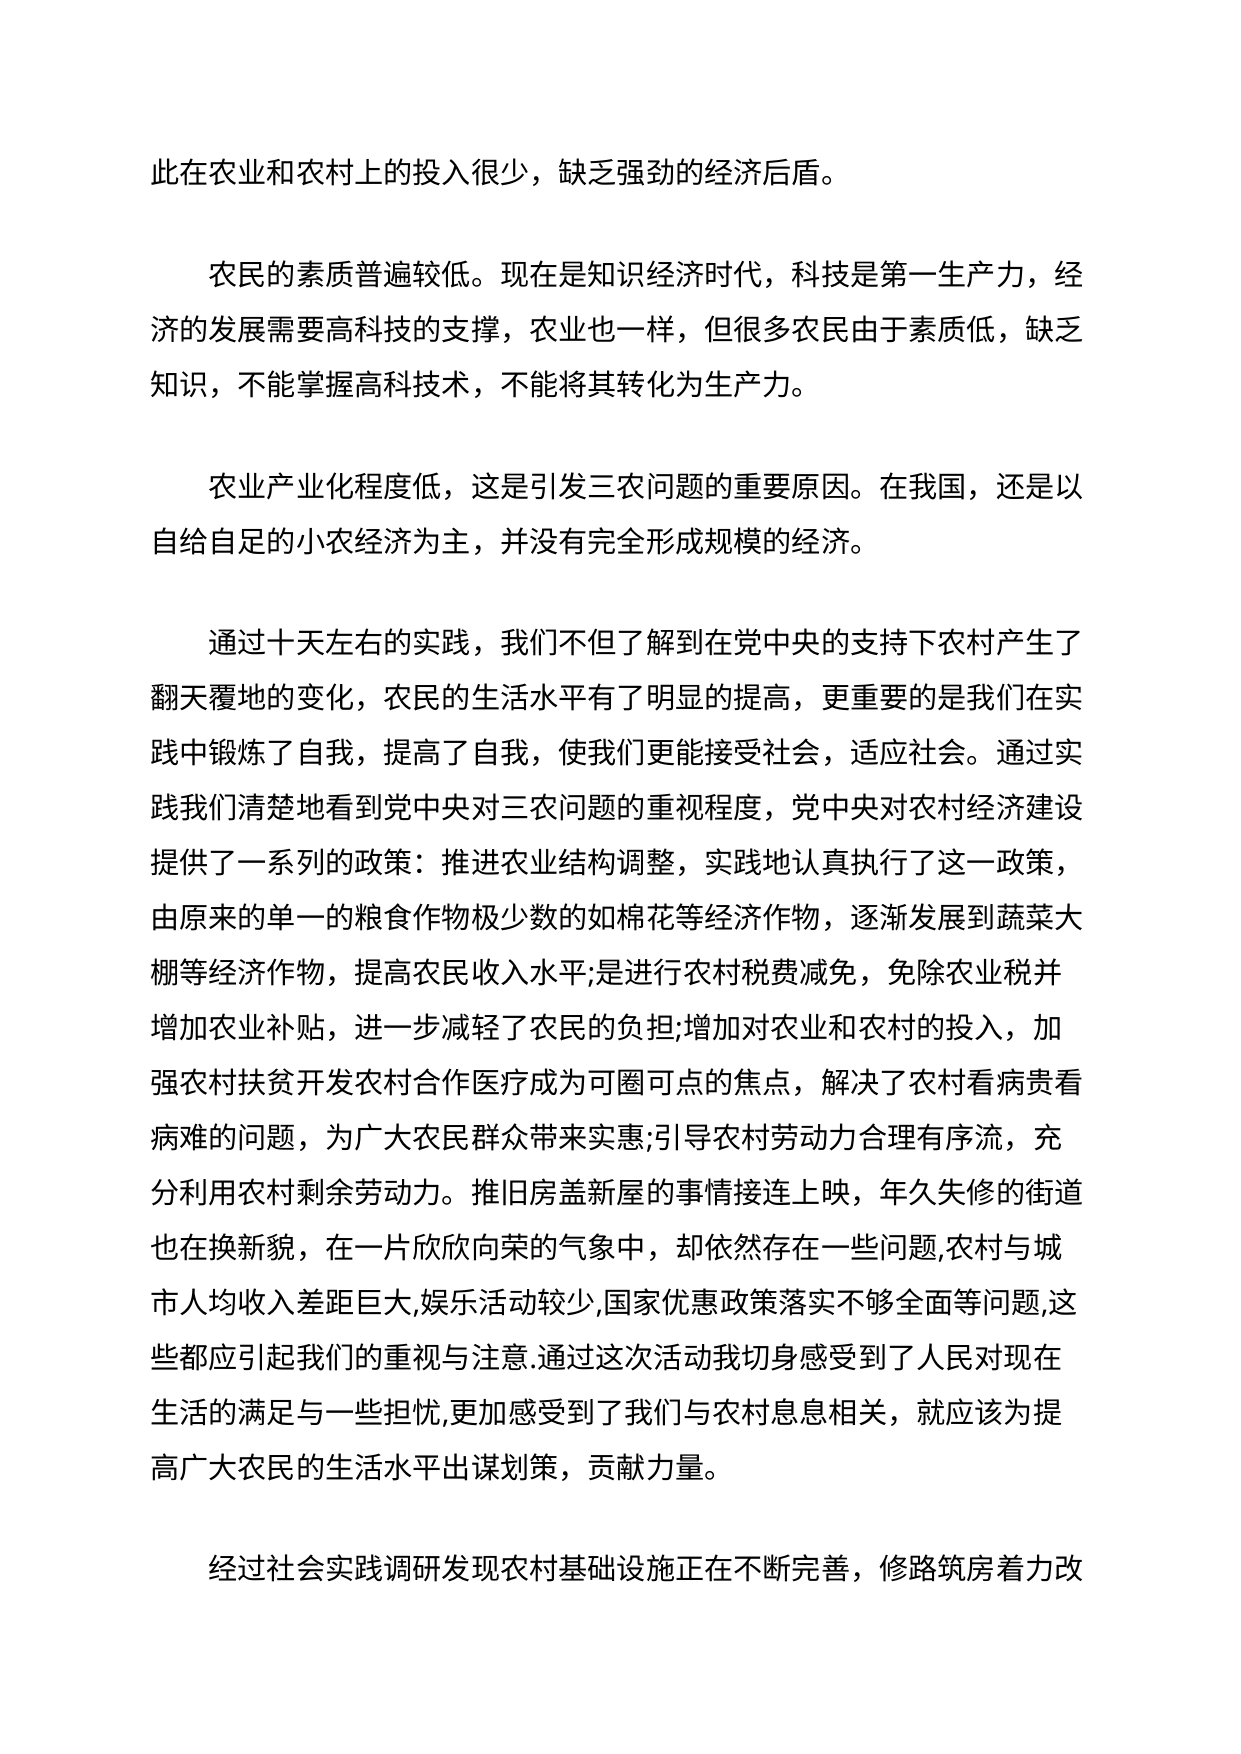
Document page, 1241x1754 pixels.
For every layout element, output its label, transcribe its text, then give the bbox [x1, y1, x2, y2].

text 农业产业化程度低，这是引发三农问题的重要原因。在我国，还是以自给自足的小农经济为主，并没有完全形成规模的经济。 [150, 463, 1090, 561]
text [150, 1546, 1090, 1588]
text 通过十天左右的实践，我们不但了解到在党中央的支持下农村产生了翻天覆地的变化，农民的生活水平有了明显的提高，更重要的是我们在实践中锻炼了自我，提高了自我，使我们更能接受社会，适应社会。通过实践我们清楚地看到党中央对三农问题的重视程度，党中央对农村经济建设提供了一系列的政策：推进农业结构调整，实践地认真执行了这一政策，由原来的单一的粮食作物极少数的如棉花等经济作物，逐渐发展到蔬菜大棚等经济作物，提高农民收入水平;是进行农村税费减免，免除农业税并增加农业补贴，进一步减轻了农民的负担;增加对农业和农村的投入，加强农村扶贫开发农村合作医疗成为可圈可点的焦点，解决了农村看病贵看病难的问题，为广大农民群众带来实惠;引导农村劳动力合理有序流，充分利用农村剩余劳动力。推旧房盖新屋的事情接连上映，年久失修的街道也在换新貌，在一片欣欣向荣的气象中，却依然存在一些问题,农村与城市人均收入差距巨大,娱乐活动较少,国家优惠政策落实不够全面等问题,这些都应引起我们的重视与注意.通过这次活动我切身感受到了人民对现在生活的满足与一些担忧,更加感受到了我们与农村息息相关，就应该为提高广大农民的生活水平出谋划策，贡献力量。 [150, 620, 1090, 1486]
text 农民的素质普遍较低。现在是知识经济时代，科技是第一生产力，经济的发展需要高科技的支撑，农业也一样，但很多农民由于素质低，缺乏知识，不能掌握高科技术，不能将其转化为生产力。 [150, 252, 1090, 404]
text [150, 150, 1090, 192]
